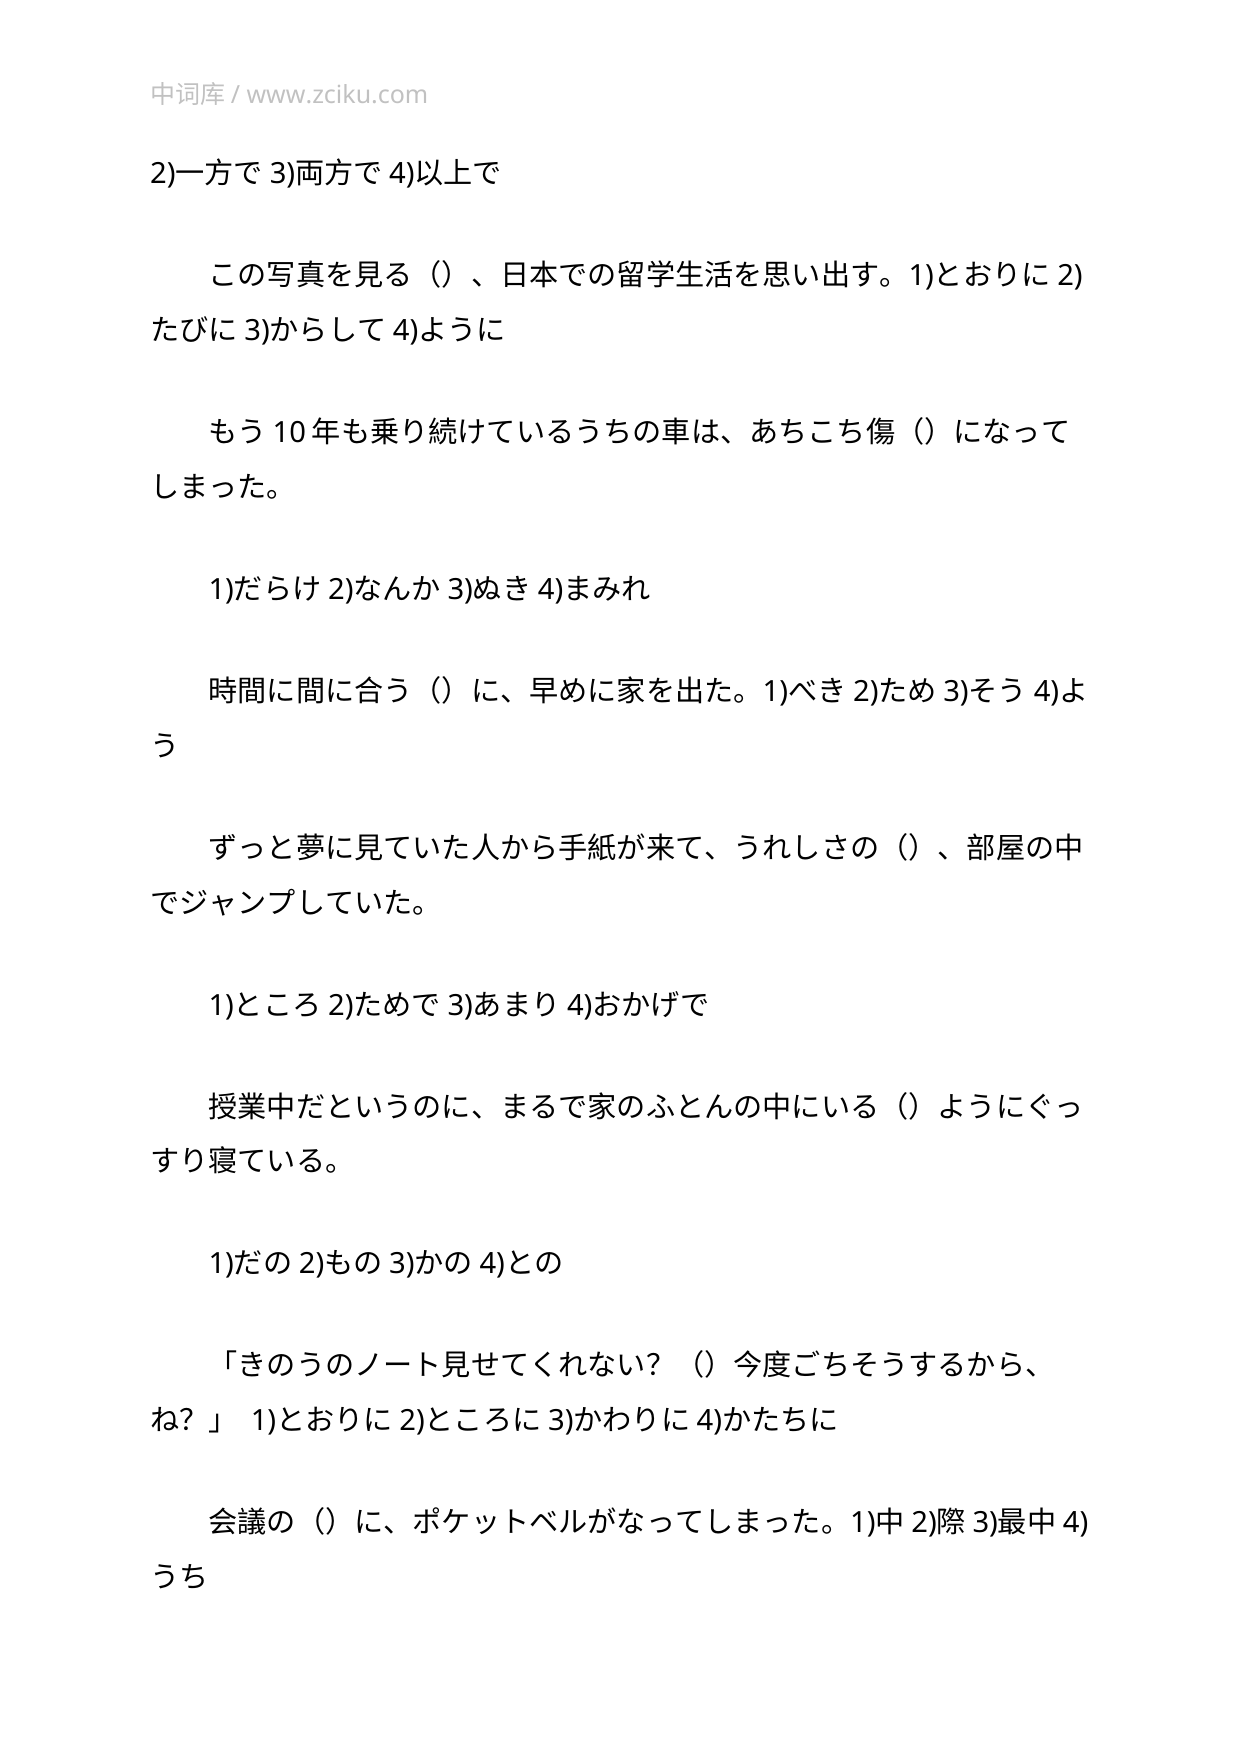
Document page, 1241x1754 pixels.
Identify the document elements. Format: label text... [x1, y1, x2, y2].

text 1)だらけ 2)なんか 3)ぬき 4)まみれ [150, 566, 1090, 608]
text 会議の（）に、ポケットベルがなってしまった。1)中 2)際 3)最中 4)うち [150, 1499, 1090, 1596]
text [150, 150, 1090, 192]
text もう10年も乗り続けているうちの車は、あちこち傷（）になってしまった。 [150, 409, 1090, 506]
text ずっと夢に見ていた人から手紙が来て、うれしさの（）、部屋の中でジャンプしていた。 [150, 824, 1090, 922]
text この写真を見る（）、日本での留学生活を思い出す。1)とおりに 2)たびに 3)からして 4)ように [150, 252, 1090, 349]
text 1)ところ 2)ためで 3)あまり 4)おかげで [150, 981, 1090, 1023]
text 「きのうのノート見せてくれない？（）今度ごちそうするから、ね？」 1)とおりに 2)ところに 3)かわりに 4)かたちに [150, 1342, 1090, 1439]
text 授業中だというのに、まるで家のふとんの中にいる（）ようにぐっすり寝ている。 [150, 1083, 1090, 1180]
text 1)だの 2)もの 3)かの 4)との [150, 1240, 1090, 1282]
text 時間に間に合う（）に、早めに家を出た。1)べき 2)ため 3)そう 4)よう [150, 668, 1090, 765]
